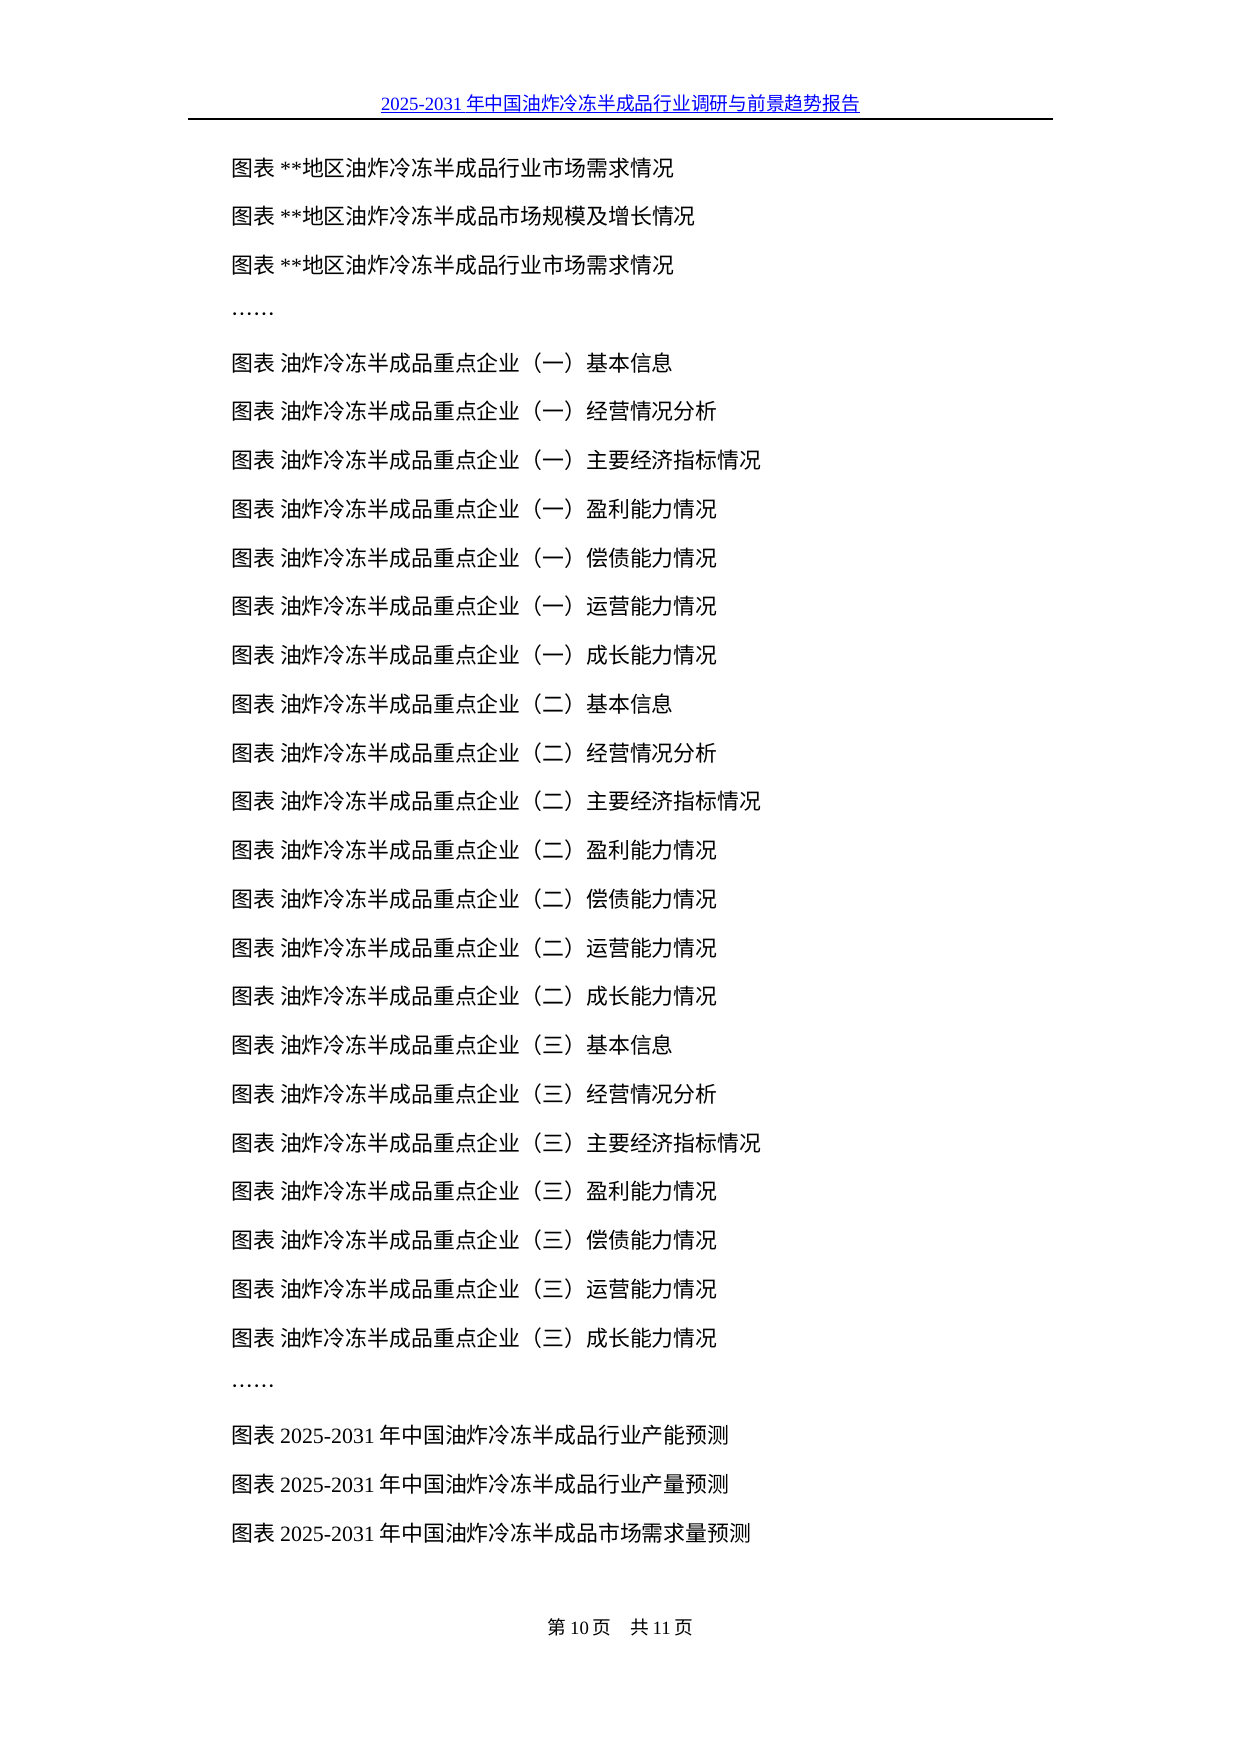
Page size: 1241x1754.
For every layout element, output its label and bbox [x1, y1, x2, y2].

text [187, 150, 1053, 1548]
